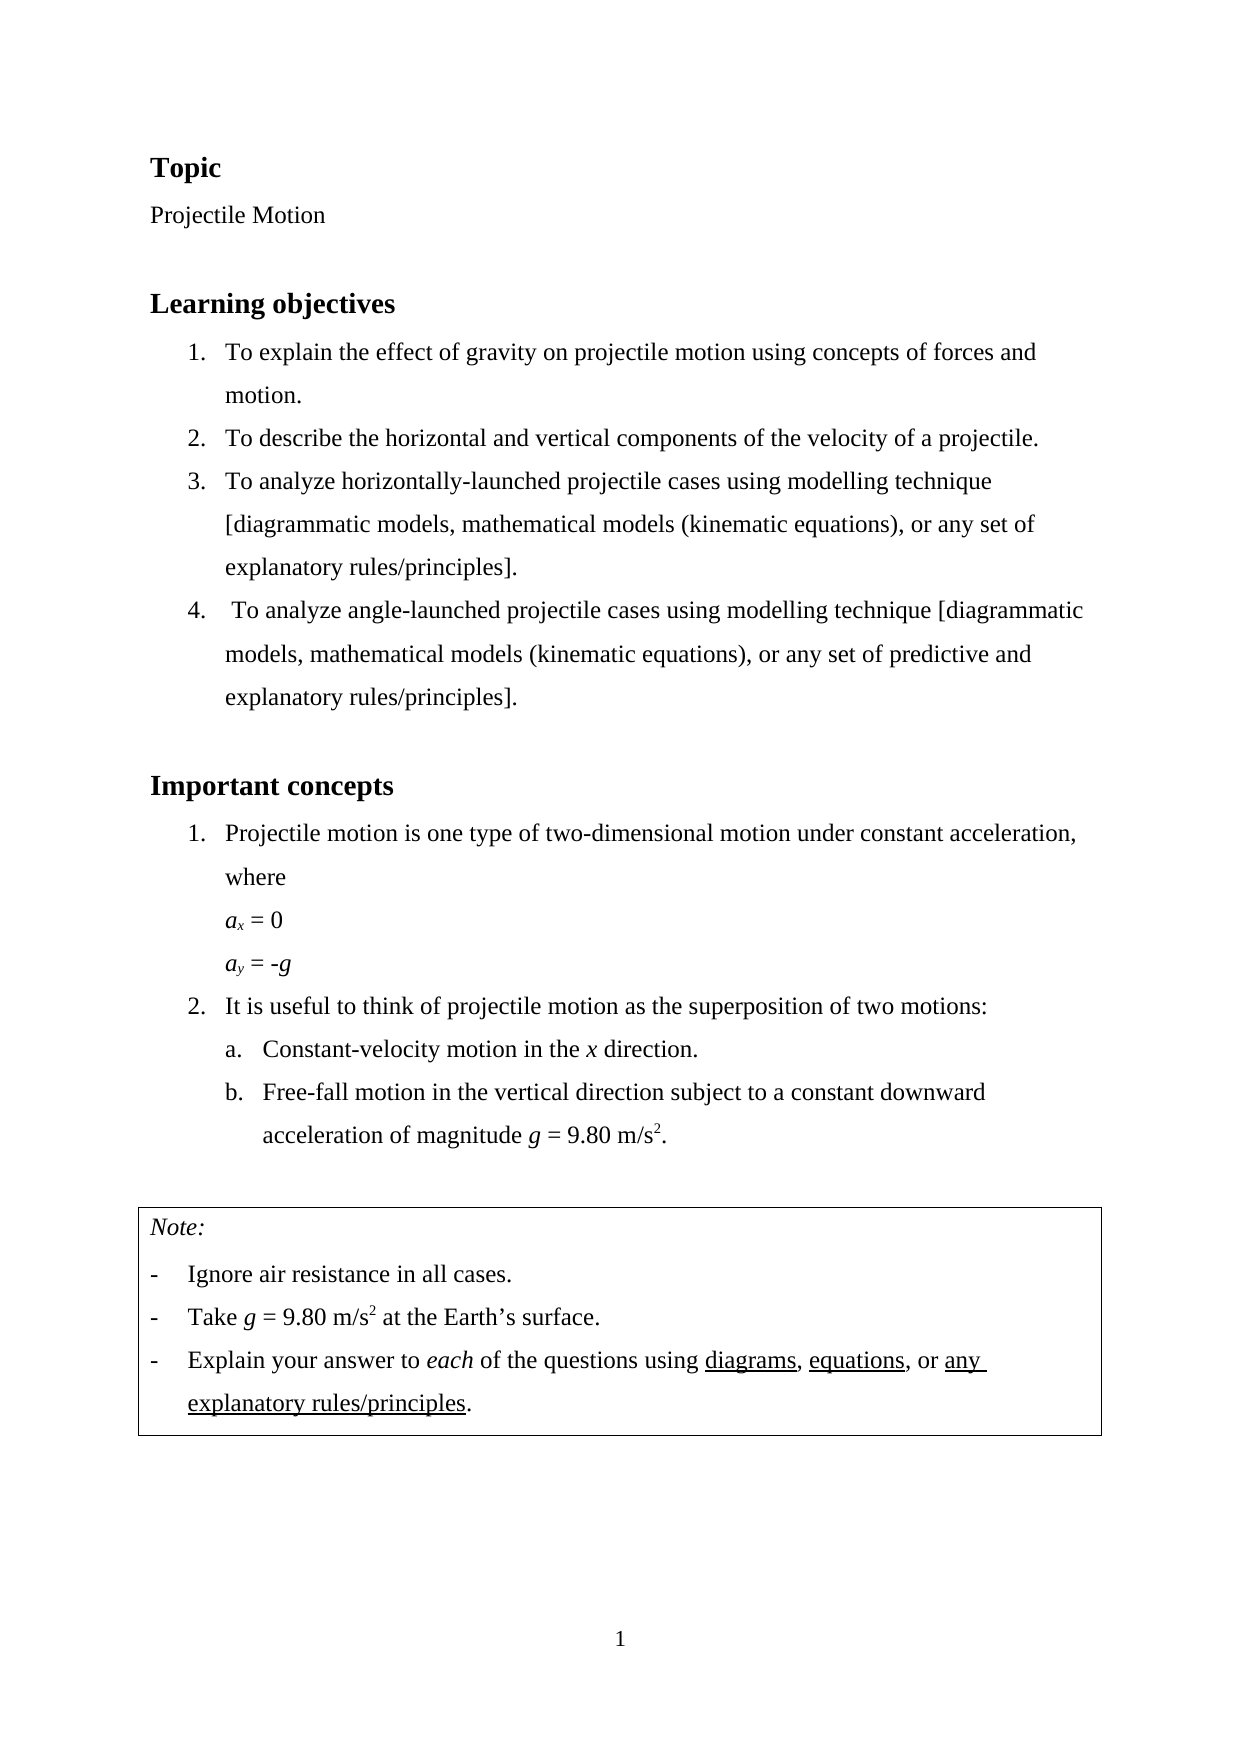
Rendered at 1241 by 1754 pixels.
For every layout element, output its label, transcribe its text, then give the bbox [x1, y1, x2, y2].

list Free-fall motion in the vertical direction subject to a constant downward acceleration of magnitude g = 9.80 m/s2. [225, 1077, 1090, 1149]
list To explain the effect of gravity on projectile motion using concepts of forces and motion. [187, 337, 1090, 409]
list To describe the horizontal and vertical components of the velocity of a projectile. [187, 423, 1090, 452]
text Projectile Motion [150, 200, 1090, 229]
text Important concepts [150, 768, 1090, 802]
text ay = -g [225, 948, 1090, 977]
list To analyze angle-launched projectile cases using modelling technique [diagrammatic models, mathematical models (kinematic equations), or any set of predictive and explanatory rules/principles]. [187, 596, 1090, 711]
text Learning objectives [150, 287, 1090, 320]
list It is useful to think of projectile motion as the superposition of two motions: [187, 991, 1090, 1020]
list Projectile motion is one type of two-dimensional motion under constant acceleration, where [187, 818, 1090, 890]
table_header Note: Ignore air resistance in all cases. Take g = 9.80 m/s2 at the Earth’s surface. Explain your answer to each of the questions using diagrams, equations, or any explanatory rules/principles. [139, 1208, 1101, 1434]
text ax = 0 [225, 905, 1090, 933]
text Topic [150, 150, 1090, 183]
list Constant-velocity motion in the x direction. [225, 1034, 1090, 1063]
list To analyze horizontally-launched projectile cases using modelling technique [diagrammatic models, mathematical models (kinematic equations), or any set of explanatory rules/principles]. [187, 466, 1090, 581]
